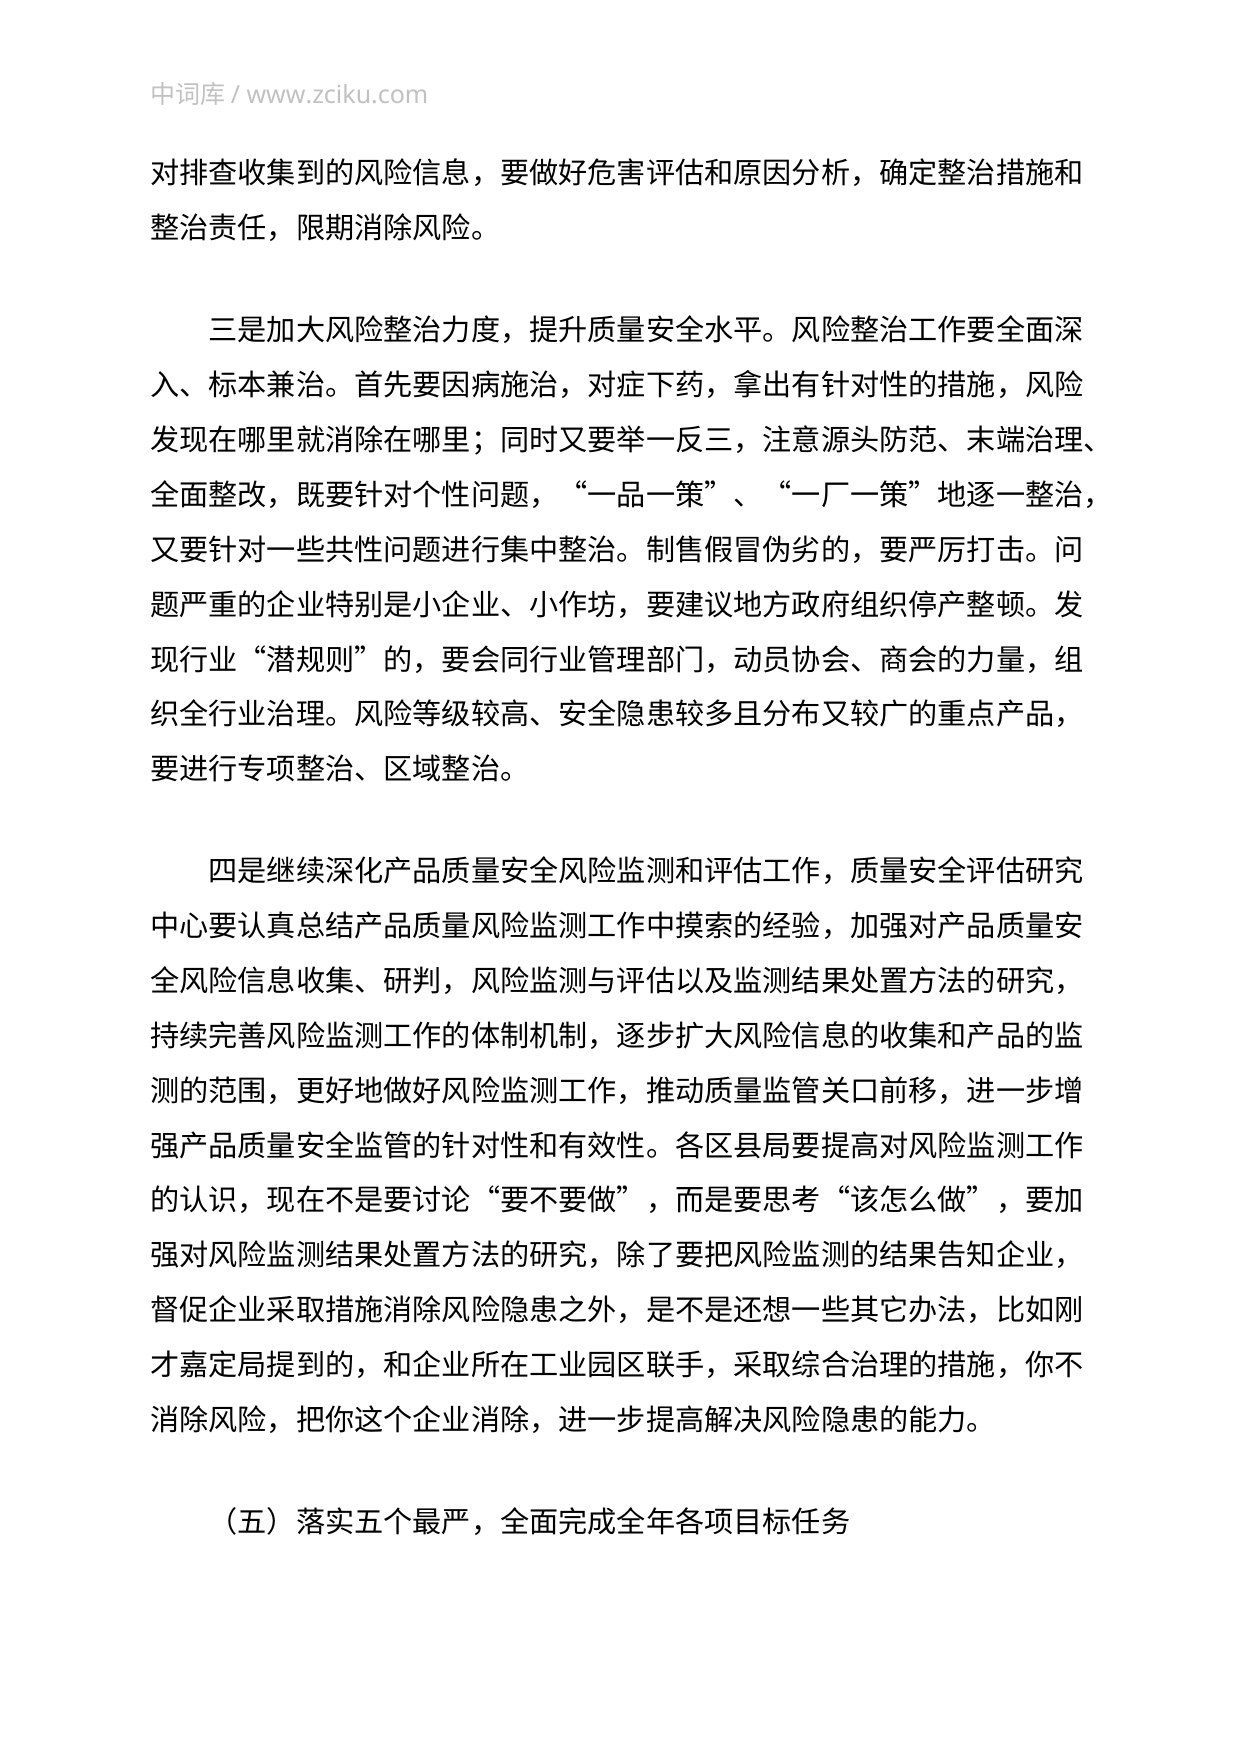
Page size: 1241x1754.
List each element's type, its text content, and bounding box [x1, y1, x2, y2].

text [150, 150, 1090, 247]
text 四是继续深化产品质量安全风险监测和评估工作，质量安全评估研究中心要认真总结产品质量风险监测工作中摸索的经验，加强对产品质量安全风险信息收集、研判，风险监测与评估以及监测结果处置方法的研究，持续完善风险监测工作的体制机制，逐步扩大风险信息的收集和产品的监测的范围，更好地做好风险监测工作，推动质量监管关口前移，进一步增强产品质量安全监管的针对性和有效性。各区县局要提高对风险监测工作的认识，现在不是要讨论“要不要做”，而是要思考“该怎么做”，要加强对风险监测结果处置方法的研究，除了要把风险监测的结果告知企业，督促企业采取措施消除风险隐患之外，是不是还想一些其它办法，比如刚才嘉定局提到的，和企业所在工业园区联手，采取综合治理的措施，你不消除风险，把你这个企业消除，进一步提高解决风险隐患的能力。 [150, 848, 1090, 1439]
text （五）落实五个最严，全面完成全年各项目标任务 [150, 1498, 1090, 1541]
text 三是加大风险整治力度，提升质量安全水平。风险整治工作要全面深入、标本兼治。首先要因病施治，对症下药，拿出有针对性的措施，风险发现在哪里就消除在哪里；同时又要举一反三，注意源头防范、末端治理、全面整改，既要针对个性问题，“一品一策”、“一厂一策”地逐一整治，又要针对一些共性问题进行集中整治。制售假冒伪劣的，要严厉打击。问题严重的企业特别是小企业、小作坊，要建议地方政府组织停产整顿。发现行业“潜规则”的，要会同行业管理部门，动员协会、商会的力量，组织全行业治理。风险等级较高、安全隐患较多且分布又较广的重点产品，要进行专项整治、区域整治。 [150, 307, 1090, 788]
